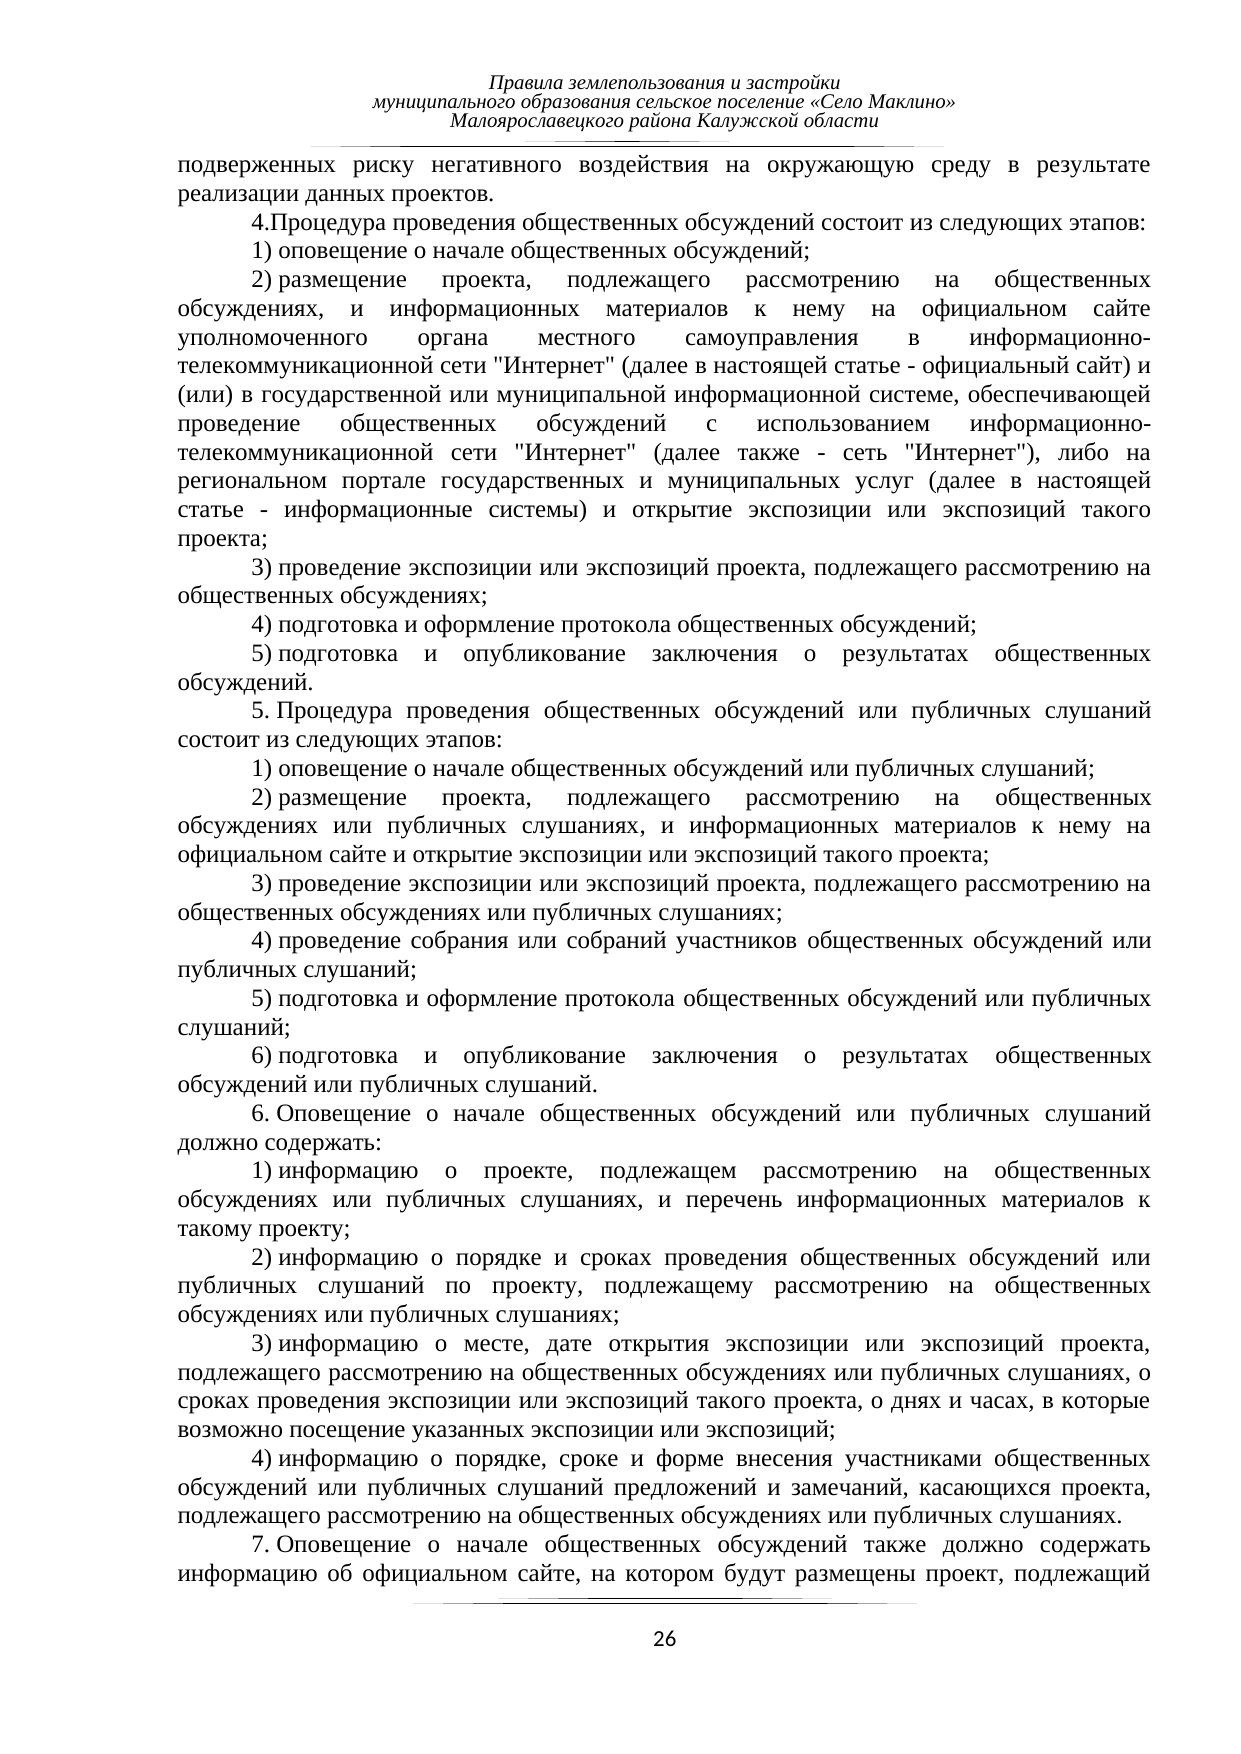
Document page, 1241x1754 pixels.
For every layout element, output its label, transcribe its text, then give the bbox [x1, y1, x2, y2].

text 6. Оповещение о начале общественных обсуждений или публичных слушаний должно содержать: [177, 1098, 1152, 1155]
text 5) подготовка и оформление протокола общественных обсуждений или публичных слушаний; [177, 983, 1152, 1040]
text 2) информацию о порядке и сроках проведения общественных обсуждений или публичных слушаний по проекту, подлежащему рассмотрению на общественных обсуждениях или публичных слушаниях; [177, 1242, 1152, 1328]
text 4) проведение собрания или собраний участников общественных обсуждений или публичных слушаний; [177, 925, 1152, 983]
text 3) проведение экспозиции или экспозиций проекта, подлежащего рассмотрению на общественных обсуждениях; [177, 552, 1152, 609]
text 3) информацию о месте, дате открытия экспозиции или экспозиций проекта, подлежащего рассмотрению на общественных обсуждениях или публичных слушаниях, о сроках проведения экспозиции или экспозиций такого проекта, о днях и часах, в которые возможно посещение указанных экспозиции или экспозиций; [177, 1328, 1152, 1443]
text 1) информацию о проекте, подлежащем рассмотрению на общественных обсуждениях или публичных слушаниях, и перечень информационных материалов к такому проекту; [177, 1155, 1152, 1242]
text 2) размещение проекта, подлежащего рассмотрению на общественных обсуждениях или публичных слушаниях, и информационных материалов к нему на официальном сайте и открытие экспозиции или экспозиций такого проекта; [177, 782, 1152, 868]
text 1) оповещение о начале общественных обсуждений; [177, 235, 1152, 264]
text 6) подготовка и опубликование заключения о результатах общественных обсуждений или публичных слушаний. [177, 1040, 1152, 1098]
text 4.Процедура проведения общественных обсуждений состоит из следующих этапов: [177, 207, 1152, 235]
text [177, 1529, 1152, 1587]
text 1) оповещение о начале общественных обсуждений или публичных слушаний; [177, 753, 1152, 782]
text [177, 149, 1152, 207]
text 4) подготовка и оформление протокола общественных обсуждений; [177, 609, 1152, 638]
text 5. Процедура проведения общественных обсуждений или публичных слушаний состоит из следующих этапов: [177, 695, 1152, 753]
text 3) проведение экспозиции или экспозиций проекта, подлежащего рассмотрению на общественных обсуждениях или публичных слушаниях; [177, 868, 1152, 925]
text 2) размещение проекта, подлежащего рассмотрению на общественных обсуждениях, и информационных материалов к нему на официальном сайте уполномоченного органа местного самоуправления в информационно-телекоммуникационной сети "Интернет" (далее в настоящей статье - официальный сайт) и (или) в государственной или муниципальной информационной системе, обеспечивающей проведение общественных обсуждений с использованием информационно-телекоммуникационной сети "Интернет" (далее также - сеть "Интернет"), либо на региональном портале государственных и муниципальных услуг (далее в настоящей статье - информационные системы) и открытие экспозиции или экспозиций такого проекта; [177, 264, 1152, 552]
text 4) информацию о порядке, сроке и форме внесения участниками общественных обсуждений или публичных слушаний предложений и замечаний, касающихся проекта, подлежащего рассмотрению на общественных обсуждениях или публичных слушаниях. [177, 1443, 1152, 1529]
text 5) подготовка и опубликование заключения о результатах общественных обсуждений. [177, 638, 1152, 695]
